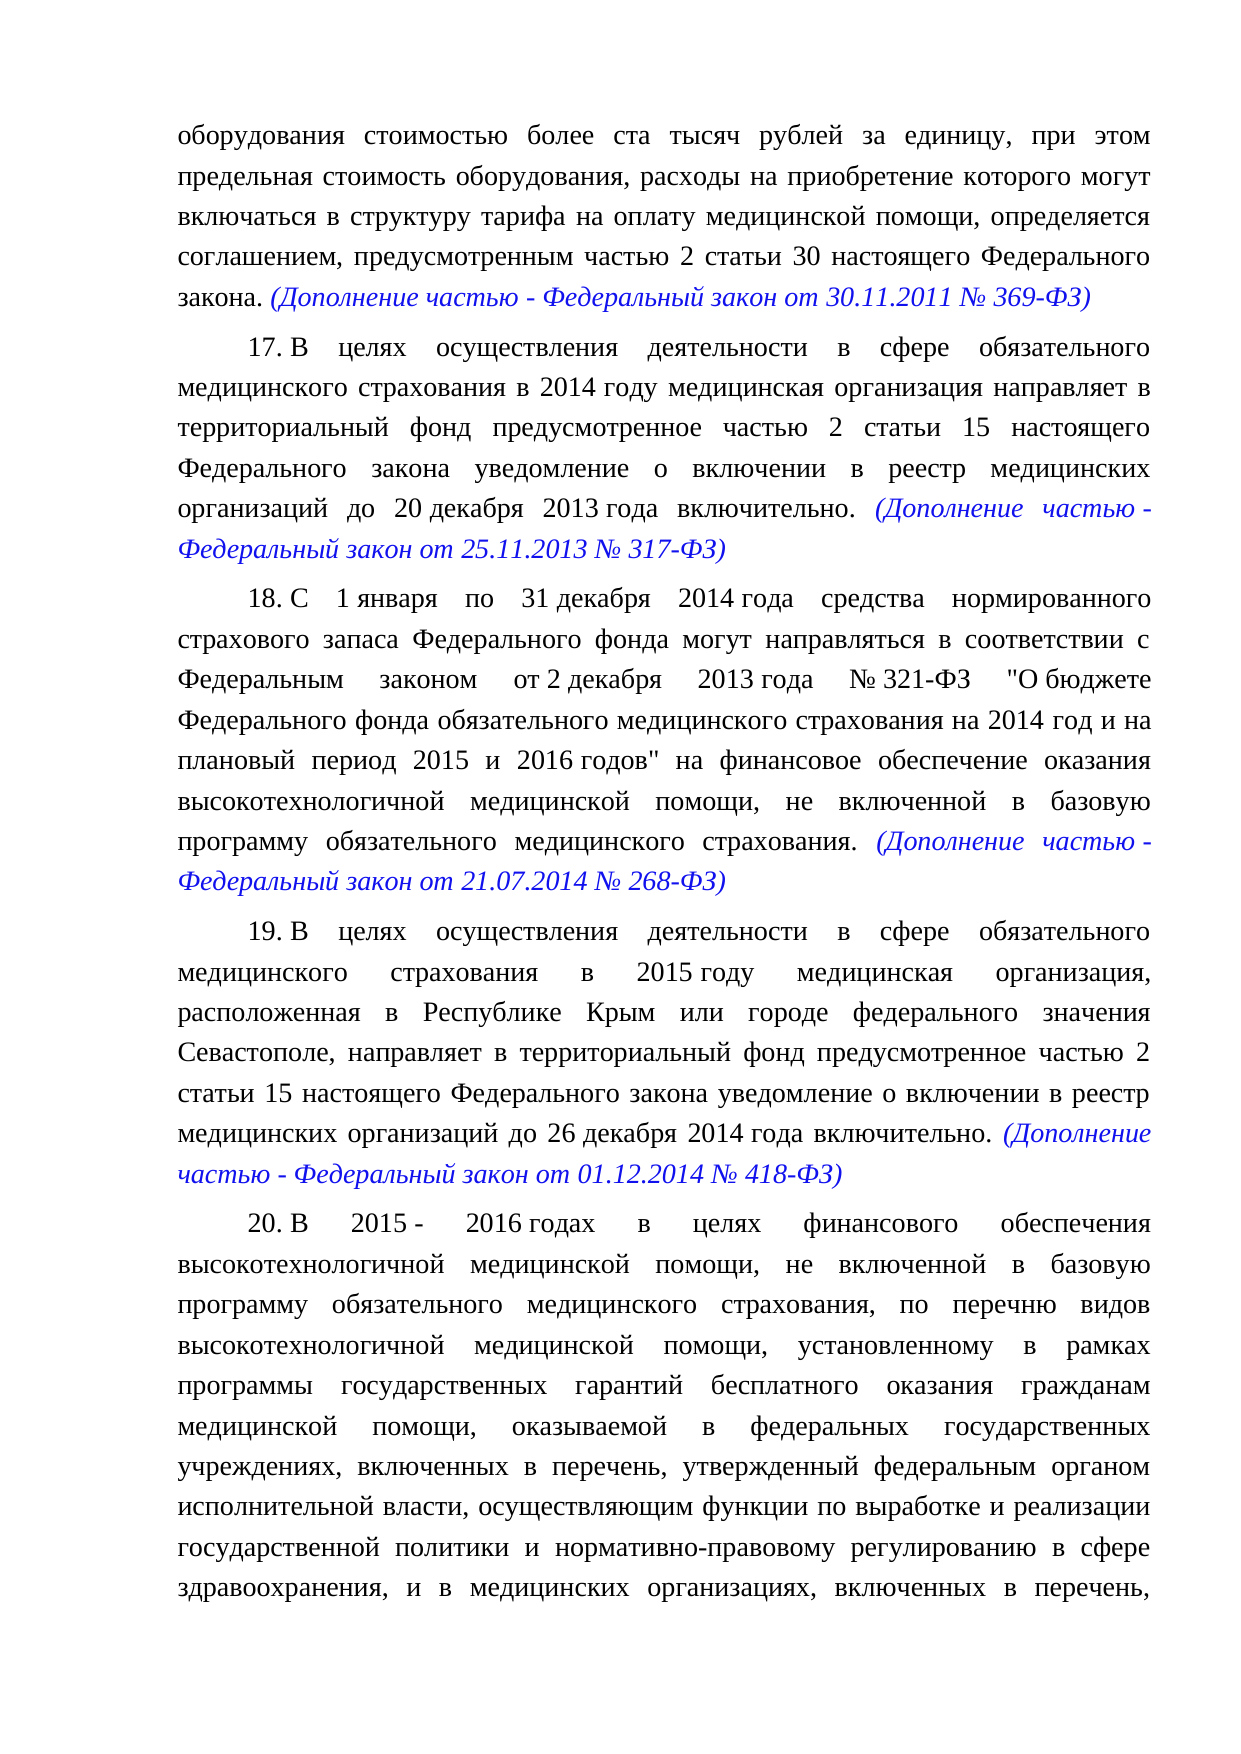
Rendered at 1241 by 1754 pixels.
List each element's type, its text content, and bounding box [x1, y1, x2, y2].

text 18. С 1 января по 31 декабря 2014 года средства нормированного страхового запаса Федерального фонда могут направляться в соответствии с Федеральным законом от 2 декабря 2013 года № 321-ФЗ "О бюджете Федерального фонда обязательного медицинского страхования на 2014 год и на плановый период 2015 и 2016 годов" на финансовое обеспечение оказания высокотехнологичной медицинской помощи, не включенной в базовую программу обязательного медицинского страхования. (Дополнение частью - Федеральный закон от 21.07.2014 № 268-ФЗ) [177, 581, 1152, 897]
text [177, 1206, 1152, 1603]
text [177, 118, 1152, 312]
text 19. В целях осуществления деятельности в сфере обязательного медицинского страхования в 2015 году медицинская организация, расположенная в Республике Крым или городе федерального значения Севастополе, направляет в территориальный фонд предусмотренное частью 2 статьи 15 настоящего Федерального закона уведомление о включении в реестр медицинских организаций до 26 декабря 2014 года включительно. (Дополнение частью - Федеральный закон от 01.12.2014 № 418-ФЗ) [177, 914, 1152, 1189]
text 17. В целях осуществления деятельности в сфере обязательного медицинского страхования в 2014 году медицинская организация направляет в территориальный фонд предусмотренное частью 2 статьи 15 настоящего Федерального закона уведомление о включении в реестр медицинских организаций до 20 декабря 2013 года включительно. (Дополнение частью - Федеральный закон от 25.11.2013 № 317-ФЗ) [177, 329, 1152, 564]
